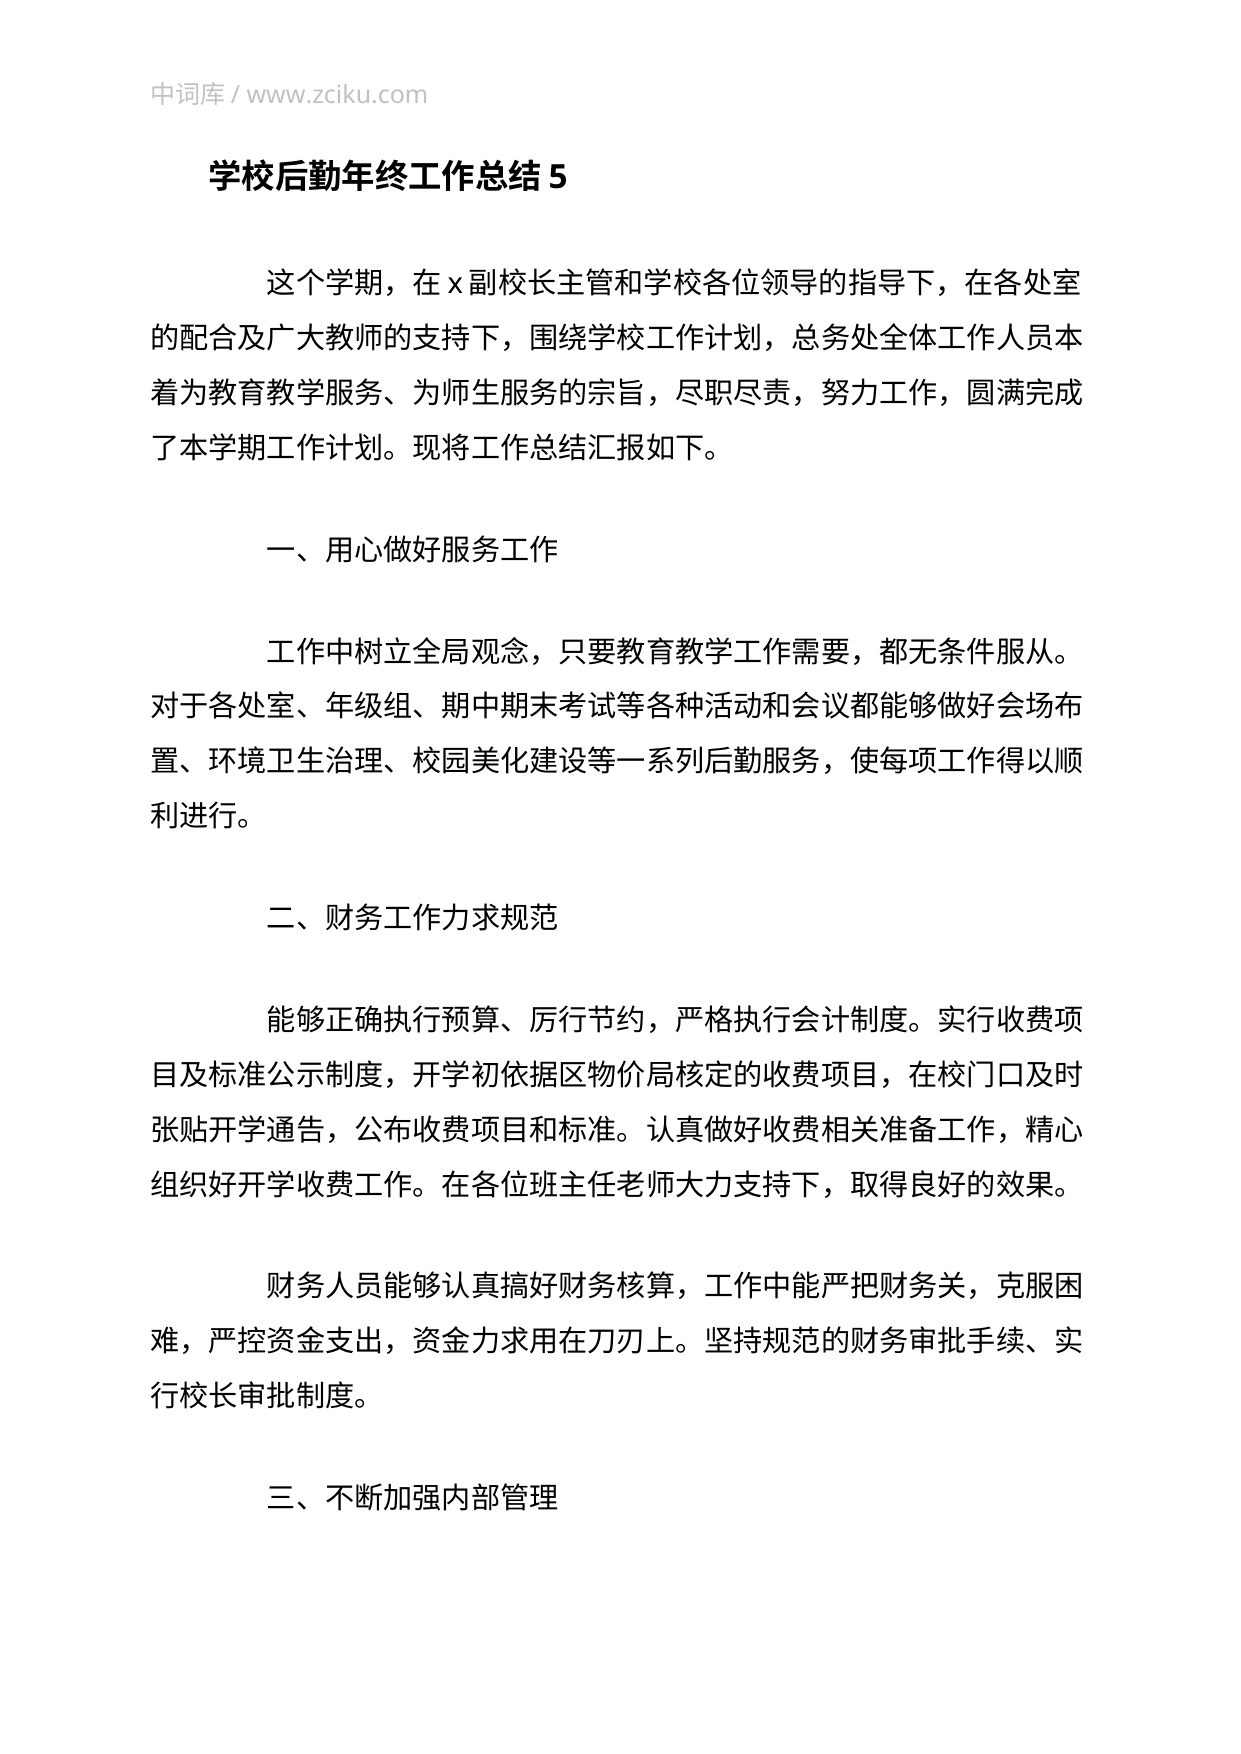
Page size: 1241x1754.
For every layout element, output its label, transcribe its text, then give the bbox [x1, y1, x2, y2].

text 二、财务工作力求规范 [150, 894, 1090, 937]
text 这个学期，在x副校长主管和学校各位领导的指导下，在各处室的配合及广大教师的支持下，围绕学校工作计划，总务处全体工作人员本着为教育教学服务、为师生服务的宗旨，尽职尽责，努力工作，圆满完成了本学期工作计划。现将工作总结汇报如下。 [150, 260, 1090, 467]
text 能够正确执行预算、厉行节约，严格执行会计制度。实行收费项目及标准公示制度，开学初依据区物价局核定的收费项目，在校门口及时张贴开学通告，公布收费项目和标准。认真做好收费相关准备工作，精心组织好开学收费工作。在各位班主任老师大力支持下，取得良好的效果。 [150, 996, 1090, 1203]
text 三、不断加强内部管理 [150, 1474, 1090, 1517]
text 财务人员能够认真搞好财务核算，工作中能严把财务关，克服困难，严控资金支出，资金力求用在刀刃上。坚持规范的财务审批手续、实行校长审批制度。 [150, 1263, 1090, 1415]
text 一、用心做好服务工作 [150, 526, 1090, 569]
text 工作中树立全局观念，只要教育教学工作需要，都无条件服从。对于各处室、年级组、期中期末考试等各种活动和会议都能够做好会场布置、环境卫生治理、校园美化建设等一系列后勤服务，使每项工作得以顺利进行。 [150, 628, 1090, 835]
text 学校后勤年终工作总结5 [150, 150, 1090, 198]
